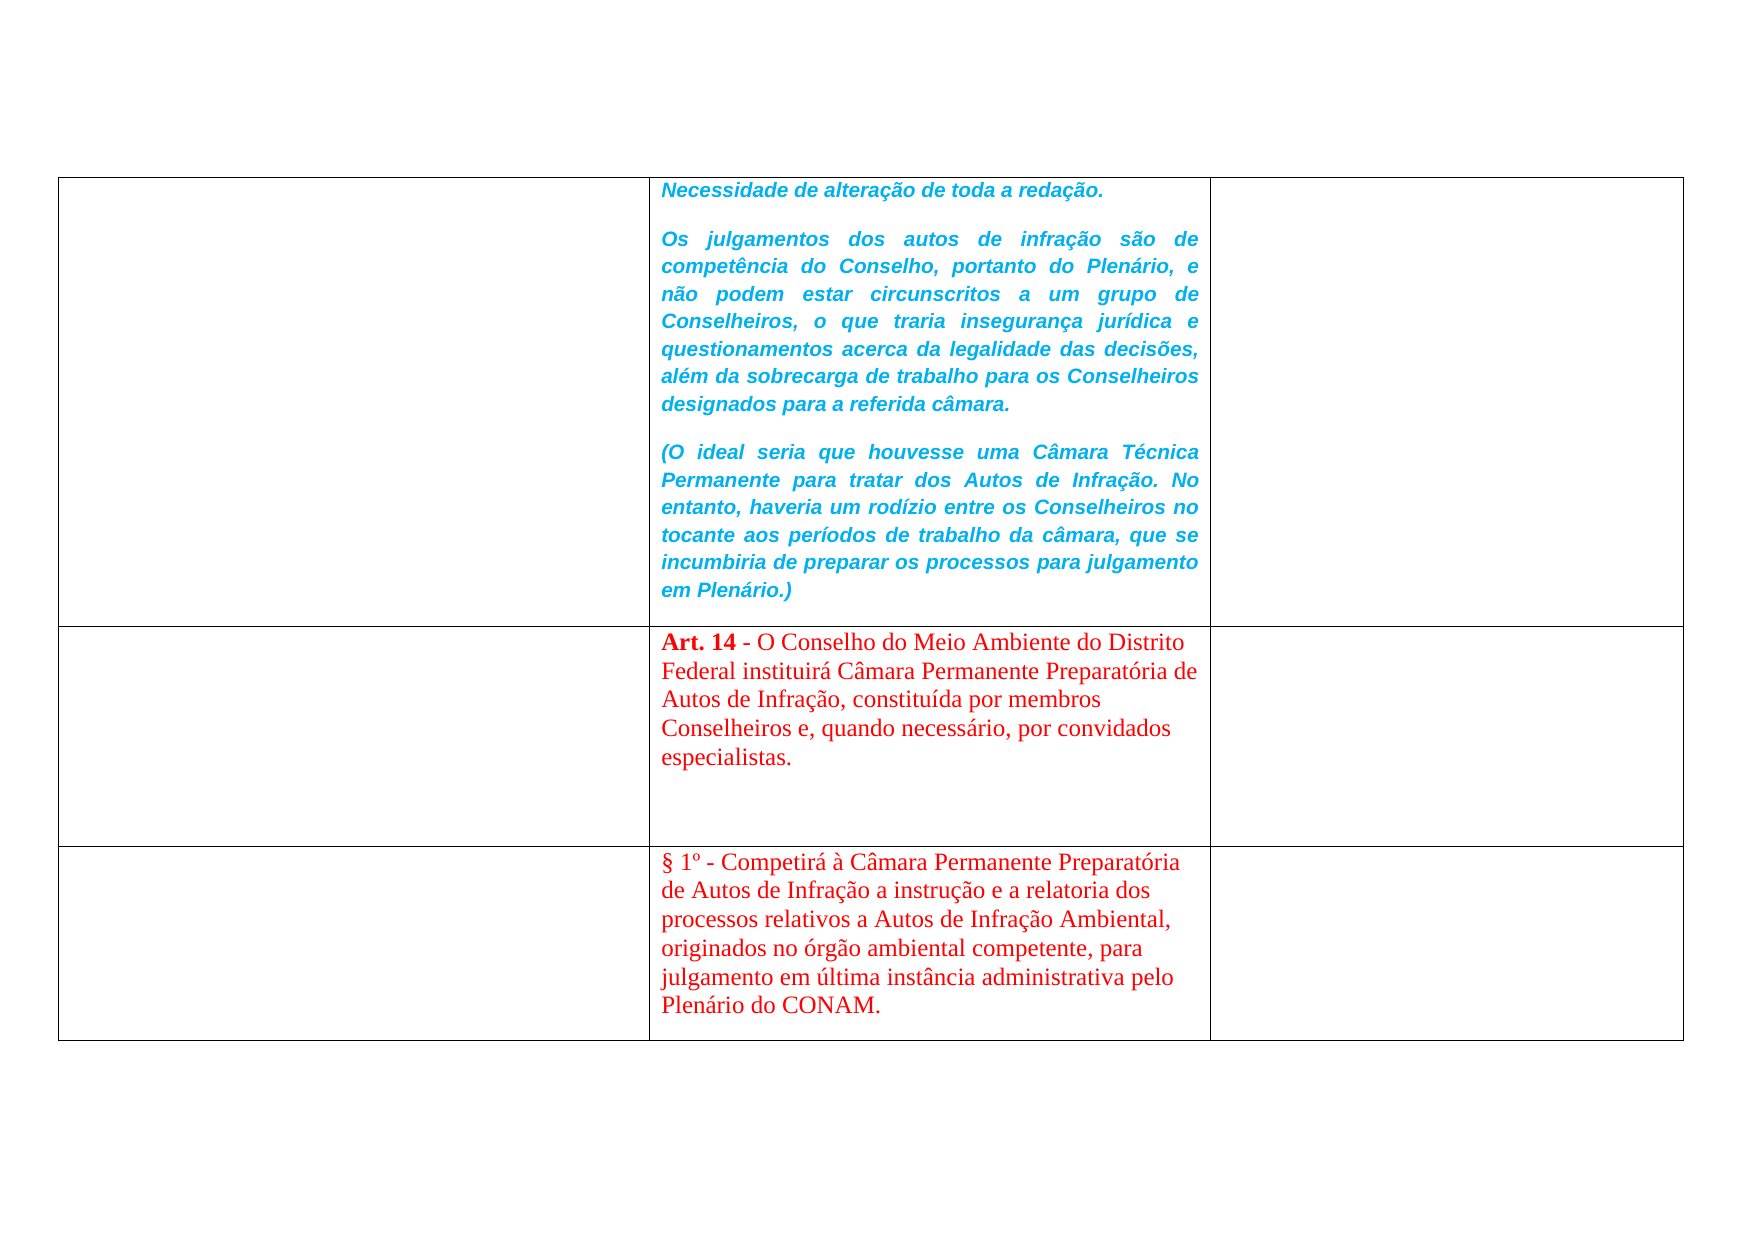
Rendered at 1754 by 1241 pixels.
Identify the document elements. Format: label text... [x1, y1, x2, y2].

table_cell Art. 14 - O Conselho do Meio Ambiente do Distrito Federal instituirá Câmara Permanente Preparatória de Autos de Infração, constituída por membros Conselheiros e, quando necessário, por convidados especialistas. [650, 627, 1210, 846]
table_cell [59, 847, 649, 1040]
table_cell [1211, 847, 1683, 1040]
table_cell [1211, 178, 1683, 626]
table_cell [59, 178, 649, 626]
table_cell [650, 178, 1210, 626]
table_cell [650, 847, 1210, 1040]
table_cell [1211, 627, 1683, 846]
table_cell [59, 627, 649, 846]
